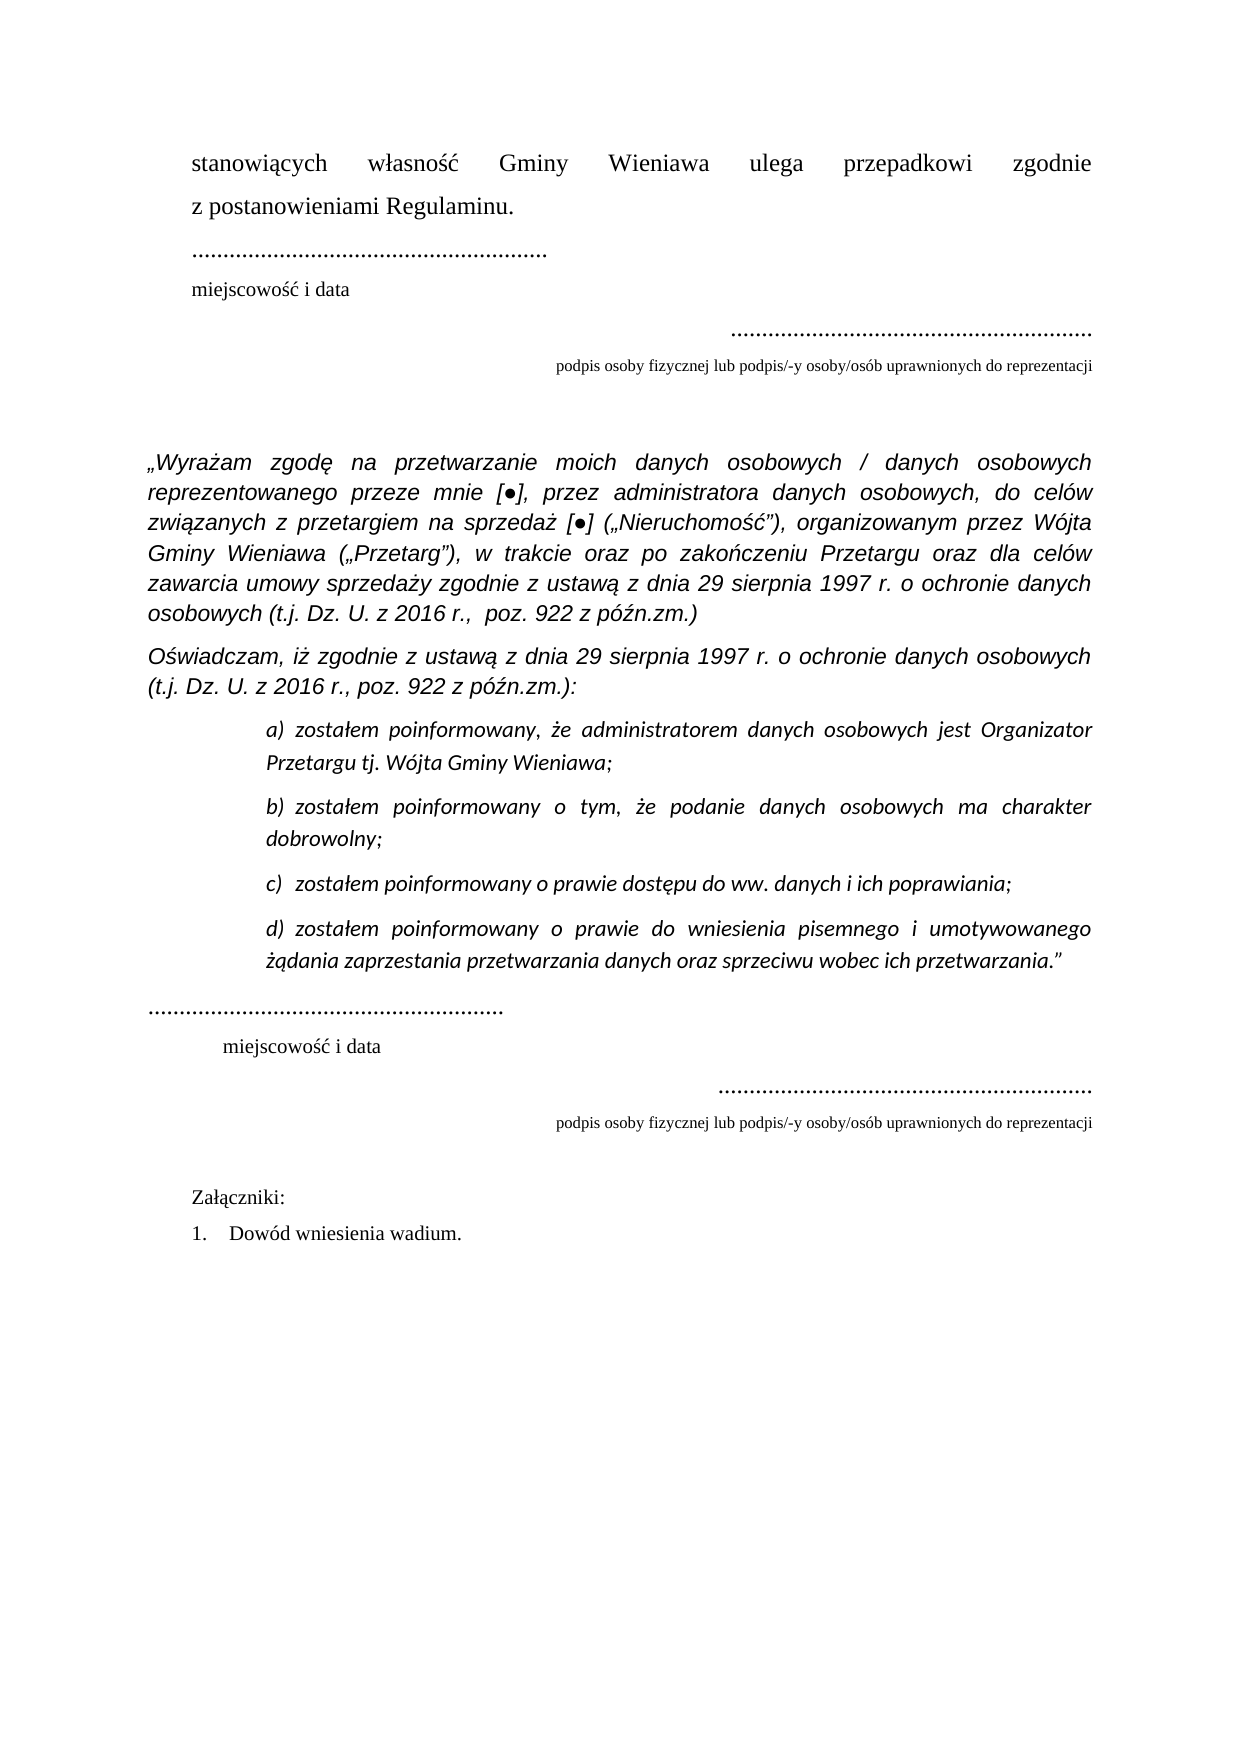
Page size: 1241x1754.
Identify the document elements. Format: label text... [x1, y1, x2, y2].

list Załączniki: [191, 1185, 1093, 1209]
list ......................................................... [148, 991, 1093, 1019]
list zostałem poinformowany o prawie dostępu do ww. danych i ich poprawiania; [266, 869, 1093, 897]
list podpis osoby fizycznej lub podpis/-y osoby/osób uprawnionych do reprezentacji [223, 1113, 1093, 1132]
list miejscowość i data [223, 1034, 1093, 1058]
list Dowód wniesienia wadium. [191, 1221, 1093, 1245]
list zostałem poinformowany o prawie do wniesienia pisemnego i umotywowanego żądania zaprzestania przetwarzania danych oraz sprzeciwu wobec ich przetwarzania.” [266, 914, 1093, 974]
list zostałem poinformowany o tym, że podanie danych osobowych ma charakter dobrowolny; [266, 792, 1093, 853]
list ............................................................ [223, 1070, 1093, 1099]
list miejscowość i data [191, 277, 1093, 301]
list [191, 148, 1093, 219]
list ......................................................... [191, 234, 1093, 263]
text Oświadczam, iż zgodnie z ustawą z dnia 29 sierpnia 1997 r. o ochronie danych osobowych (t.j. Dz. U. z 2016 r., poz. 922 z późn.zm.): [148, 643, 1093, 699]
list .......................................................... [191, 313, 1093, 342]
list zostałem poinformowany, że administratorem danych osobowych jest Organizator Przetargu tj. Wójta Gminy Wieniawa; [266, 716, 1093, 776]
text „Wyrażam zgodę na przetwarzanie moich danych osobowych / danych osobowych reprezentowanego przeze mnie [●], przez administratora danych osobowych, do celów związanych z przetargiem na sprzedaż [●] („Nieruchomość”), organizowanym przez Wójta Gminy Wieniawa („Przetarg”), w trakcie oraz po zakończeniu Przetargu oraz dla celów zawarcia umowy sprzedaży zgodnie z ustawą z dnia 29 sierpnia 1997 r. o ochronie danych osobowych (t.j. Dz. U. z 2016 r., poz. 922 z późn.zm.) [148, 449, 1093, 626]
list podpis osoby fizycznej lub podpis/-y osoby/osób uprawnionych do reprezentacji [191, 356, 1093, 375]
